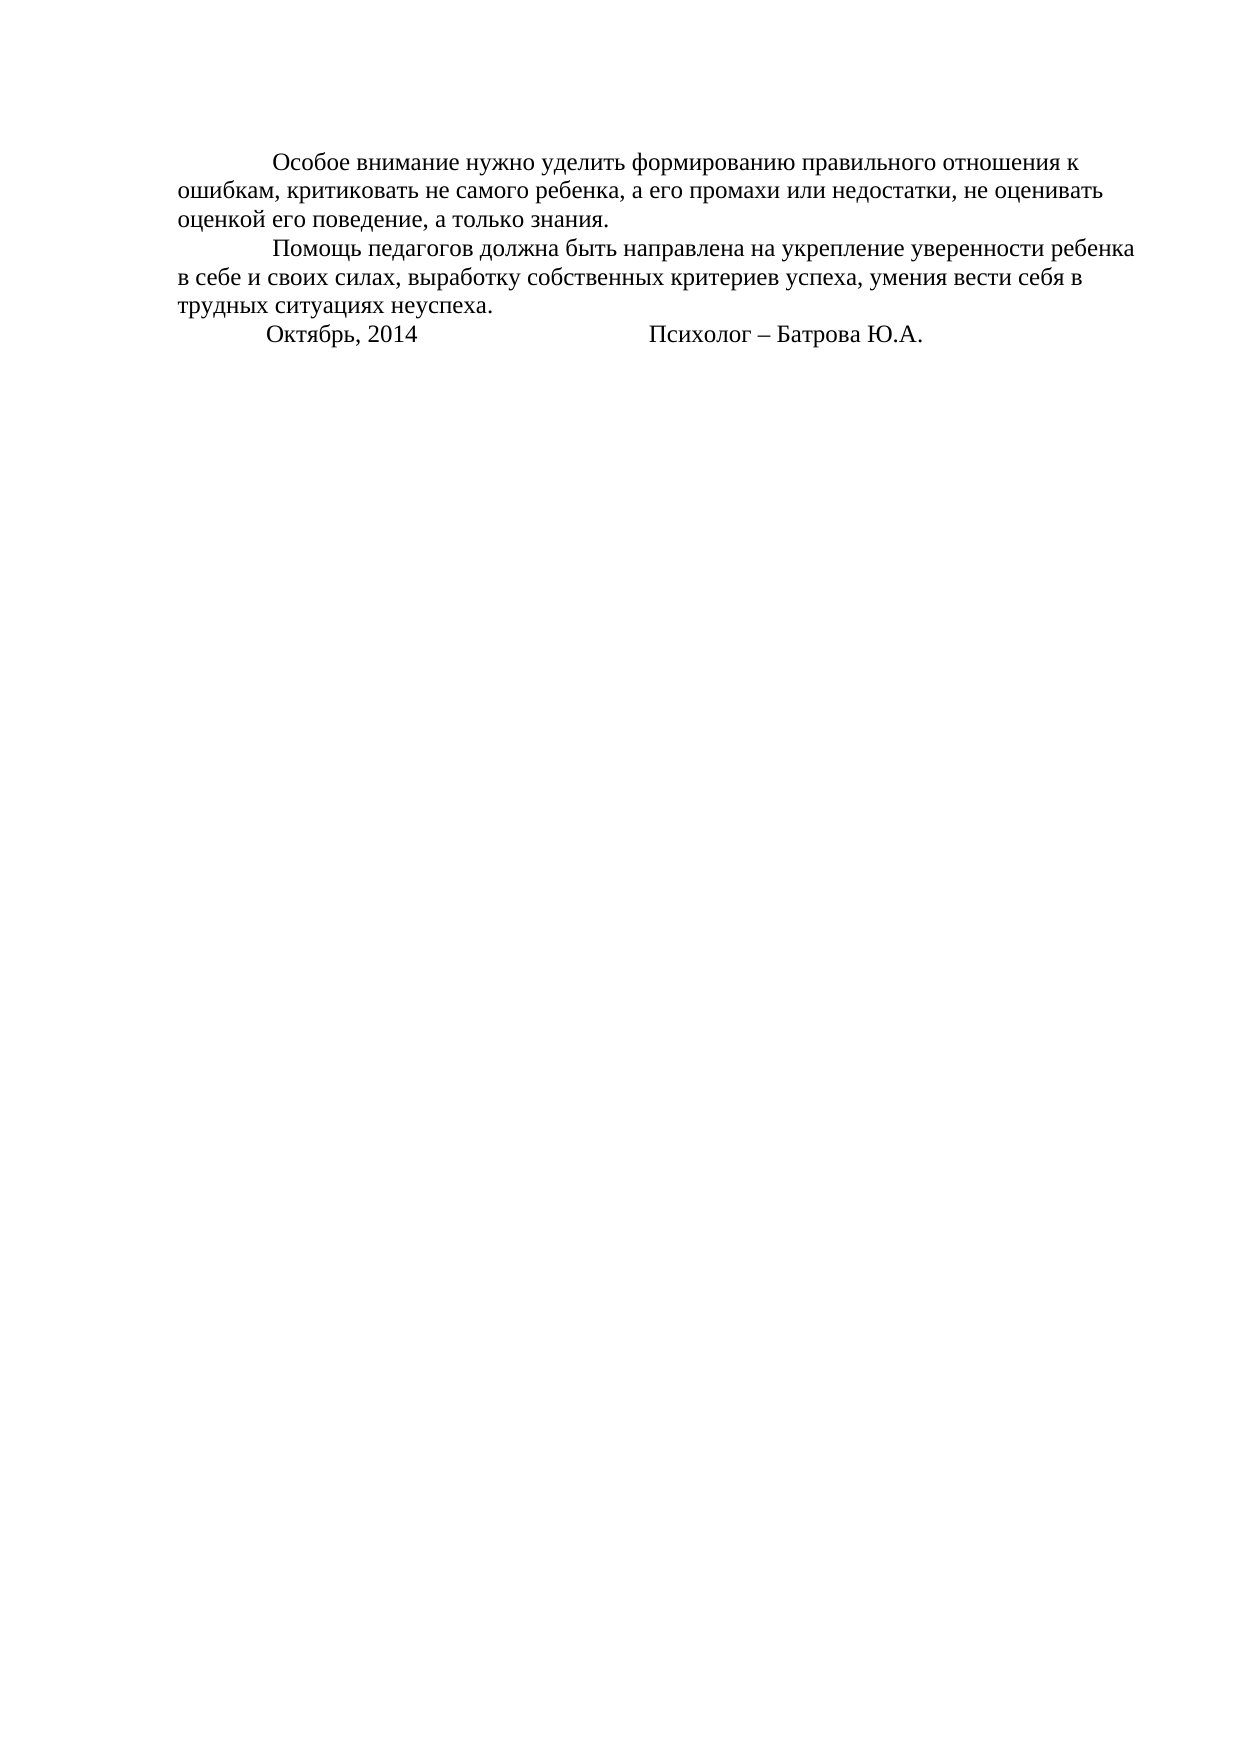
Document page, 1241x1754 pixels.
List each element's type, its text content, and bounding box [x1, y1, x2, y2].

text Помощь педагогов должна быть направлена на укрепление уверенности ребенка в себе и своих силах, выработку собственных критериев успеха, умения вести себя в трудных ситуациях неуспеха. [177, 233, 1152, 319]
text Октябрь, 2014 Психолог – Батрова Ю.А. [177, 319, 1152, 348]
text Особое внимание нужно уделить формированию правильного отношения к ошибкам, критиковать не самого ребенка, а его промахи или недостатки, не оценивать оценкой его поведение, а только знания. [177, 147, 1152, 233]
